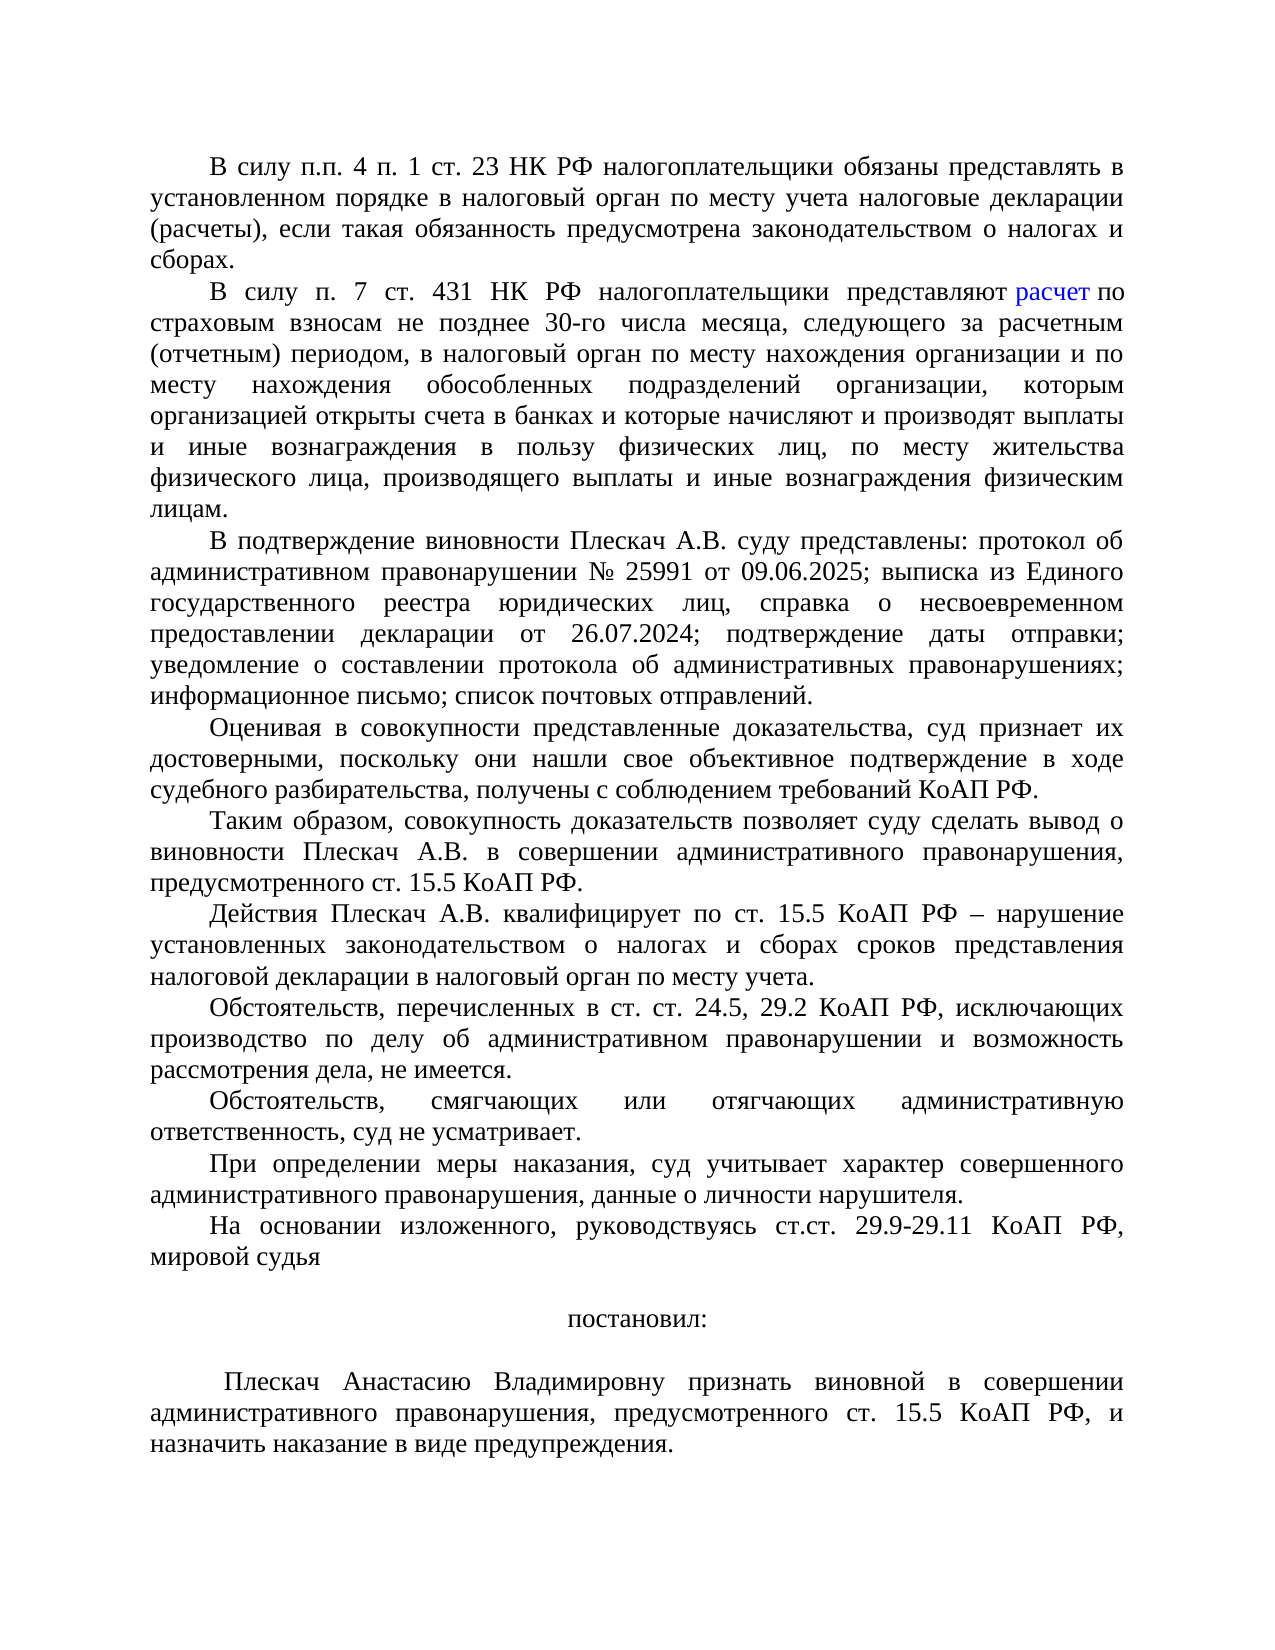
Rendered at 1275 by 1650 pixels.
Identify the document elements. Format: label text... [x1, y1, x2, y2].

text Обстоятельств, смягчающих или отягчающих административную ответственность, суд не усматривает. [150, 1084, 1125, 1147]
text Плескач Анастасию Владимировну признать виновной в совершении административного правонарушения, предусмотренного ст. 15.5 КоАП РФ, и назначить наказание в виде предупреждения. [150, 1365, 1125, 1458]
text В силу п. 7 ст. 431 НК РФ налогоплательщики представляют расчет по страховым взносам не позднее 30-го числа месяца, следующего за расчетным (отчетным) периодом, в налоговый орган по месту нахождения организации и по месту нахождения обособленных подразделений организации, которым организацией открыты счета в банках и которые начисляют и производят выплаты и иные вознаграждения в пользу физических лиц, по месту жительства физического лица, производящего выплаты и иные вознаграждения физическим лицам. [150, 274, 1125, 524]
text При определении меры наказания, суд учитывает характер совершенного административного правонарушения, данные о личности нарушителя. [150, 1147, 1125, 1209]
text Обстоятельств, перечисленных в ст. ст. 24.5, 29.2 КоАП РФ, исключающих производство по делу об административном правонарушении и возможность рассмотрения дела, не имеется. [150, 991, 1125, 1084]
text Оценивая в совокупности представленные доказательства, суд признает их достоверными, поскольку они нашли свое объективное подтверждение в ходе судебного разбирательства, получены с соблюдением требований КоАП РФ. [150, 711, 1125, 804]
text В силу п.п. 4 п. 1 ст. 23 НК РФ налогоплательщики обязаны представлять в установленном порядке в налоговый орган по месту учета налоговые декларации (расчеты), если такая обязанность предусмотрена законодательством о налогах и сборах. [150, 150, 1125, 274]
text В подтверждение виновности Плескач А.В. суду представлены: протокол об административном правонарушении № 25991 от 09.06.2025; выписка из Единого государственного реестра юридических лиц, справка о несвоевременном предоставлении декларации от 26.07.2024; подтверждение даты отправки; уведомление о составлении протокола об административных правонарушениях; информационное письмо; список почтовых отправлений. [150, 524, 1125, 711]
text постановил: [150, 1302, 1125, 1333]
text На основании изложенного, руководствуясь ст.ст. 29.9-29.11 КоАП РФ, мировой судья [150, 1209, 1125, 1271]
text Действия Плескач А.В. квалифицирует по ст. 15.5 КоАП РФ – нарушение установленных законодательством о налогах и сборах сроков представления налоговой декларации в налоговый орган по месту учета. [150, 897, 1125, 991]
text Таким образом, совокупность доказательств позволяет суду сделать вывод о виновности Плескач А.В. в совершении административного правонарушения, предусмотренного ст. 15.5 КоАП РФ. [150, 804, 1125, 897]
